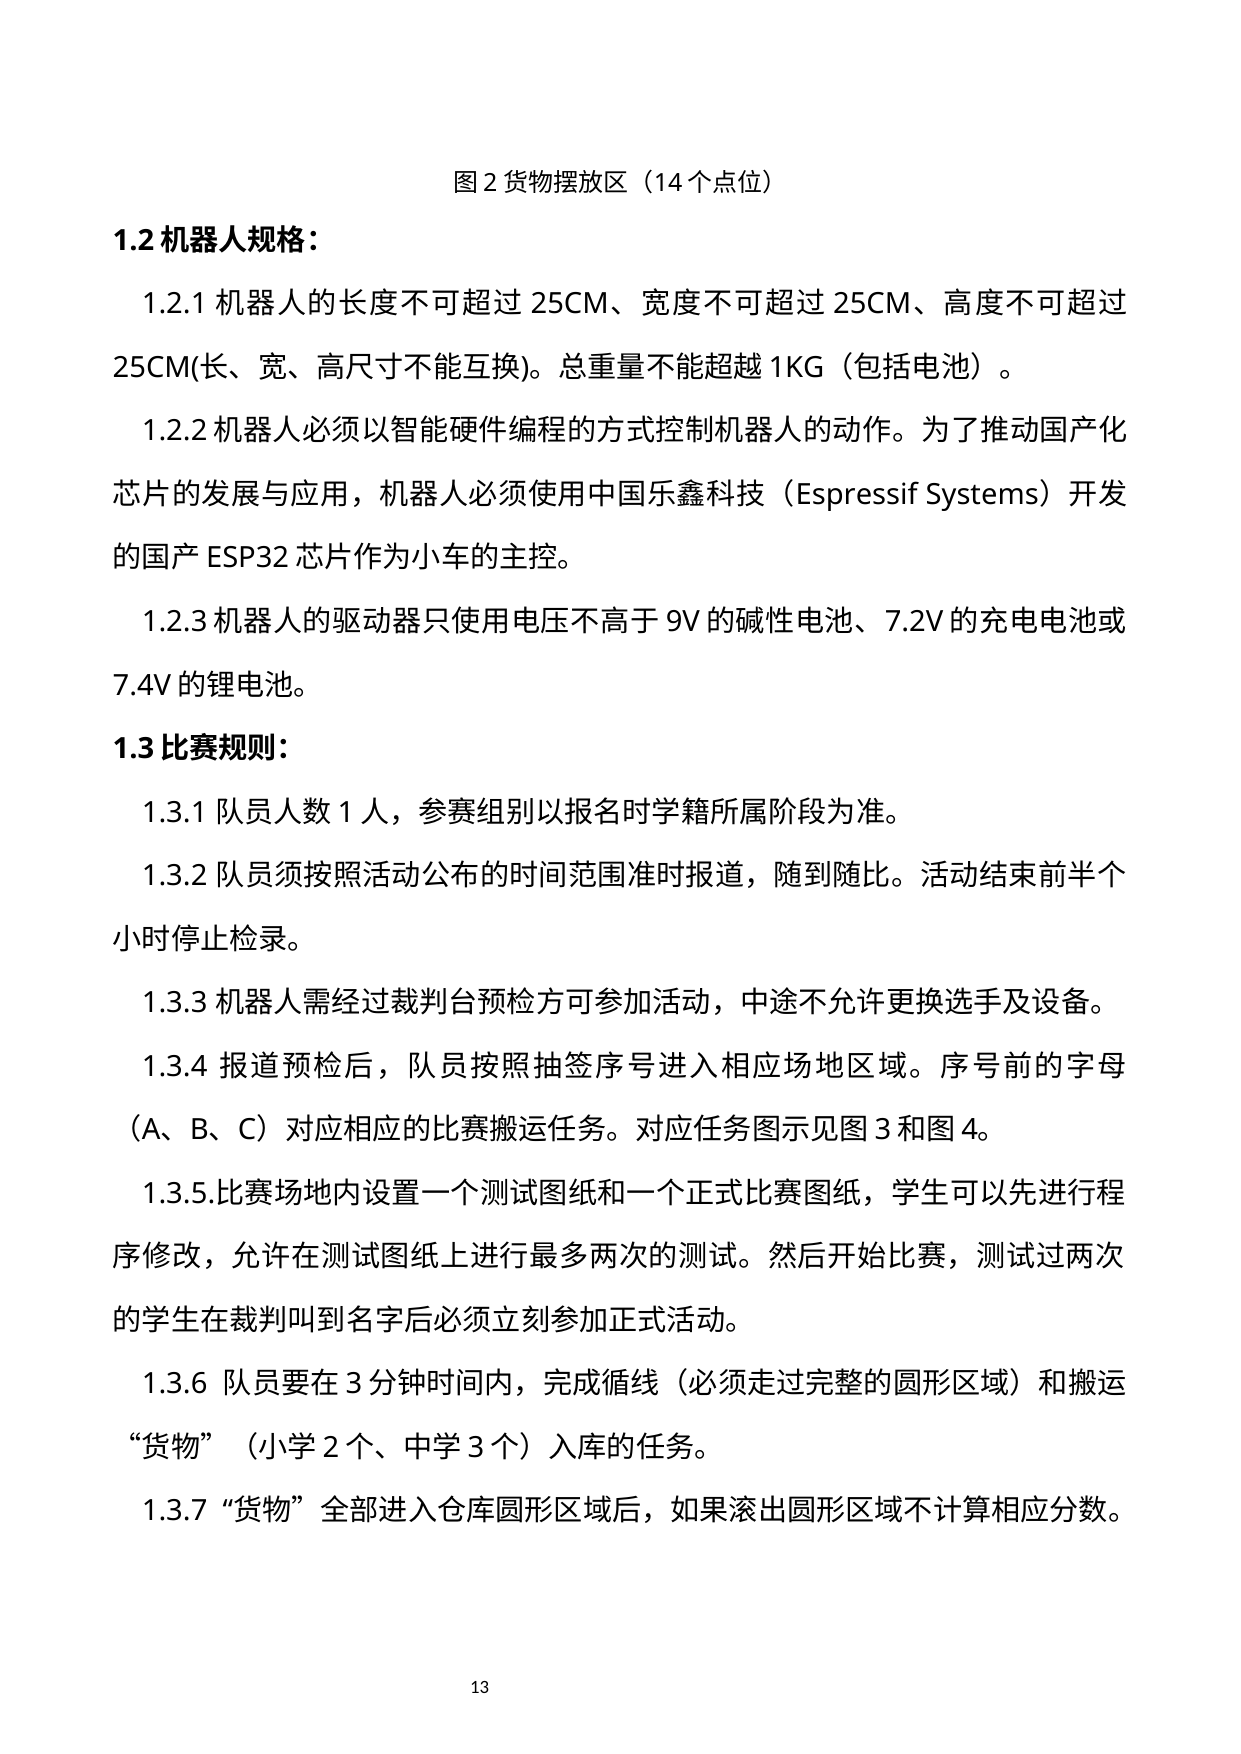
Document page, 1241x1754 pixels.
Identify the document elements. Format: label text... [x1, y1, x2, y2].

text 1.3.1 队员人数1人，参赛组别以报名时学籍所属阶段为准。 [112, 788, 1128, 831]
text 1.2.1机器人的长度不可超过25CM、宽度不可超过25CM、高度不可超过25CM(长、宽、高尺寸不能互换)。总重量不能超越1KG（包括电池）。 [112, 280, 1128, 386]
text 图2 货物摆放区（14个点位） [112, 162, 1128, 198]
text 1.2.3机器人的驱动器只使用电压不高于9V的碱性电池、7.2V的充电电池或7.4V的锂电池。 [112, 598, 1128, 703]
text 1.3.5.比赛场地内设置一个测试图纸和一个正式比赛图纸，学生可以先进行程序修改，允许在测试图纸上进行最多两次的测试。然后开始比赛，测试过两次的学生在裁判叫到名字后必须立刻参加正式活动。 [112, 1169, 1128, 1339]
text 1.3.6 队员要在3分钟时间内，完成循线（必须走过完整的圆形区域）和搬运“货物”（小学2个、中学3个）入库的任务。 [112, 1360, 1128, 1466]
text 1.2.2机器人必须以智能硬件编程的方式控制机器人的动作。为了推动国产化芯片的发展与应用，机器人必须使用中国乐鑫科技（Espressif Systems）开发的国产ESP32芯片作为小车的主控。 [112, 407, 1128, 576]
text 1.3.7 “货物”全部进入仓库圆形区域后，如果滚出圆形区域不计算相应分数。 [112, 1487, 1128, 1529]
text 1.3.2 队员须按照活动公布的时间范围准时报道，随到随比。活动结束前半个小时停止检录。 [112, 852, 1128, 958]
text 1.3.3 机器人需经过裁判台预检方可参加活动，中途不允许更换选手及设备。 [112, 979, 1128, 1021]
text 1.3.4 报道预检后，队员按照抽签序号进入相应场地区域。序号前的字母（A、B、C）对应相应的比赛搬运任务。对应任务图示见图3和图4。 [112, 1042, 1128, 1148]
text 1.3比赛规则： [112, 725, 1128, 767]
text 1.2机器人规格： [112, 216, 1128, 259]
